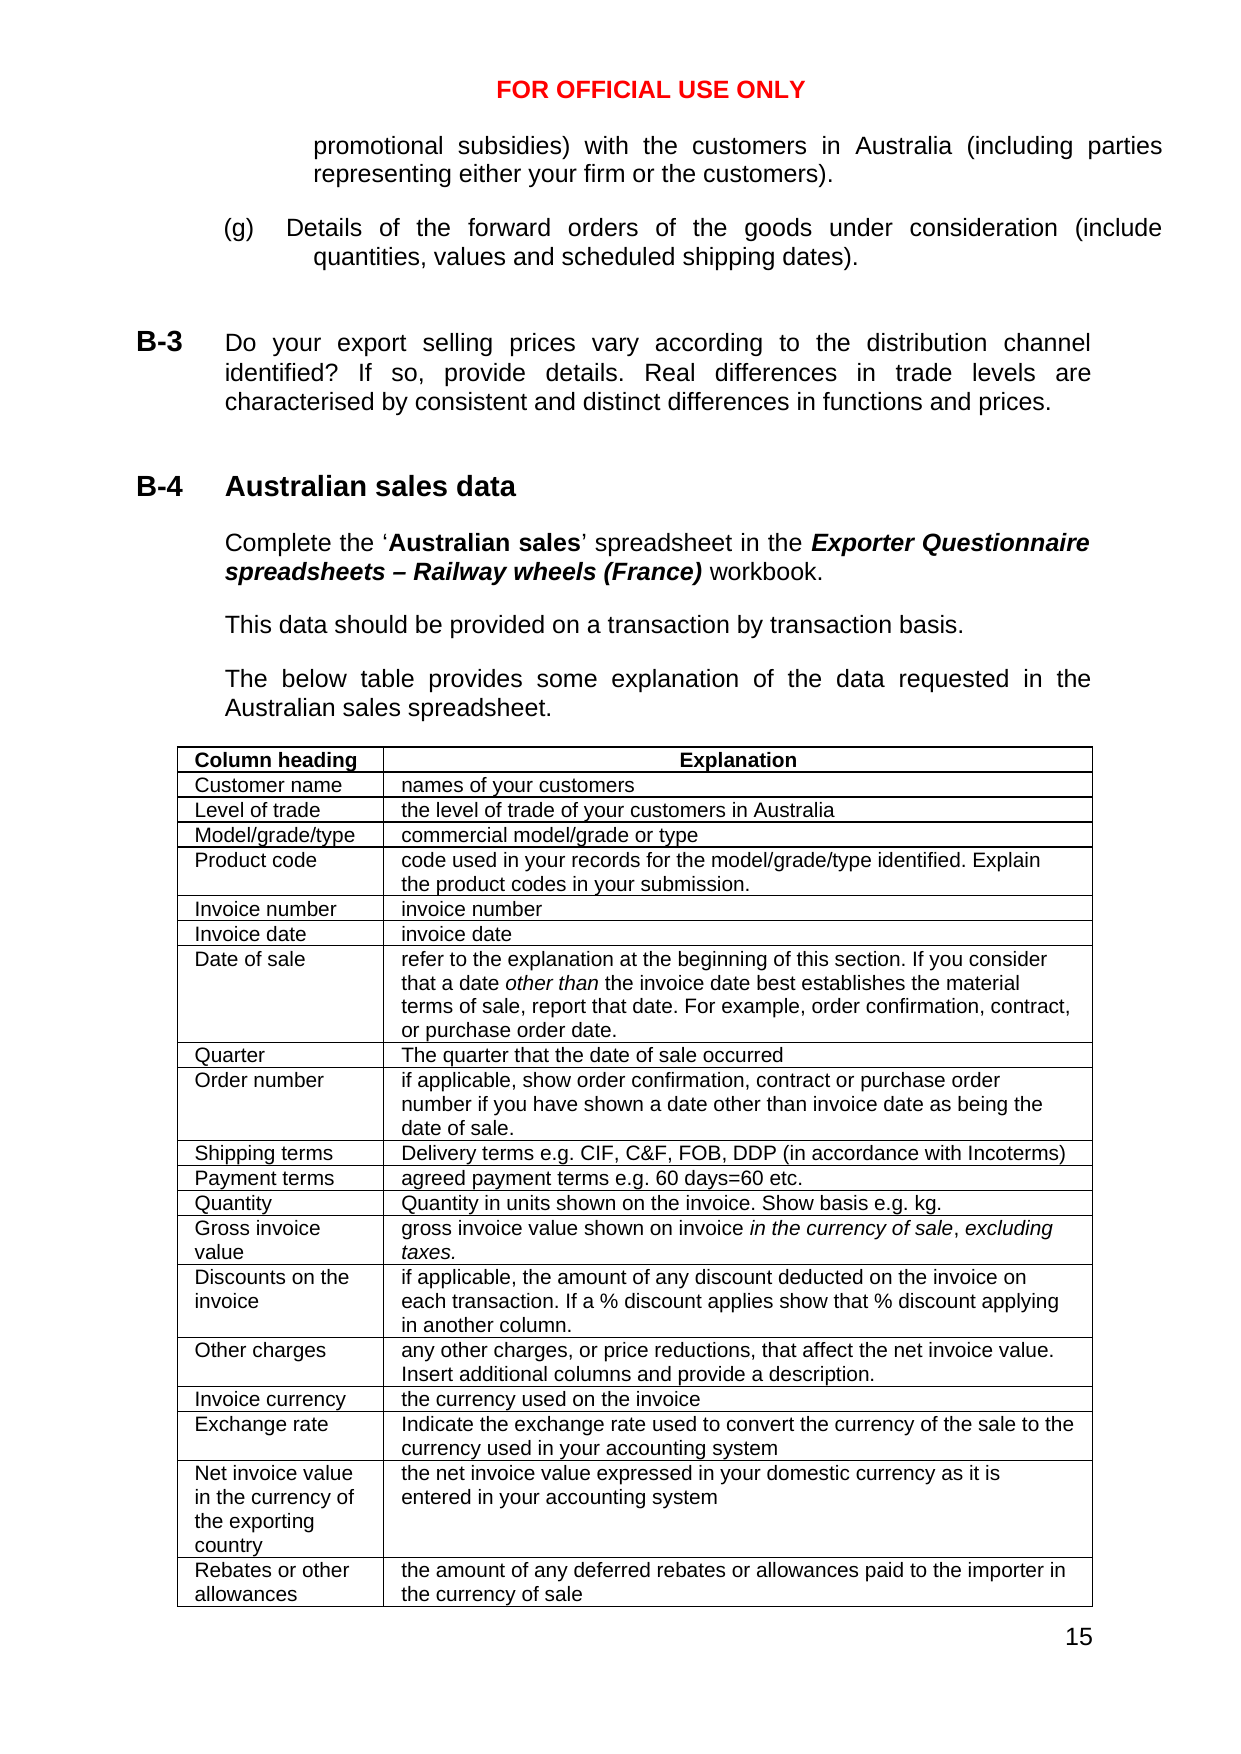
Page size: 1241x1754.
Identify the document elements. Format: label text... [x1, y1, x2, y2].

table_cell the level of trade of your customers in [384, 798, 1092, 821]
table_cell if applicable, show order confirmation, contract or purchase order number if you have shown a date other than invoice date as being the date of sale. [384, 1068, 1092, 1140]
table_cell gross invoice value shown on invoice in the currency of sale, excluding taxes. [384, 1216, 1092, 1264]
table_cell Other charges [178, 1338, 383, 1386]
table_cell commercial model/grade or type [384, 823, 1092, 846]
table_cell Quarter [178, 1043, 383, 1067]
table_cell Invoice currency [178, 1387, 383, 1411]
table_cell Shipping terms [178, 1141, 383, 1165]
table_cell if applicable, the amount of any discount deducted on the invoice on each transaction. If a % discount applies show that % discount applying in another column. [384, 1265, 1092, 1337]
text This data should be provided on a transaction by transaction basis. [224, 610, 1093, 639]
table_header Column heading [178, 748, 383, 771]
table_cell Net invoice value in the currency of the exporting country [178, 1461, 383, 1557]
table_cell Customer name [178, 773, 383, 796]
table_cell any other charges, or price reductions, that affect the net invoice value. Insert additional columns and provide a description. [384, 1338, 1092, 1386]
table_cell Quantity in units shown on the invoice. Show basis e.g. kg. [384, 1191, 1092, 1215]
table_cell Level of trade [178, 798, 383, 821]
table_cell invoice number [384, 896, 1092, 920]
table_cell Rebates or other allowances [178, 1558, 383, 1606]
table_cell Discounts on the invoice [178, 1265, 383, 1337]
table_cell Product code [178, 848, 383, 895]
table_cell Payment terms [178, 1166, 383, 1190]
table_cell refer to the explanation at the beginning of this section. If you consider that a date other than the invoice date best establishes the material terms of sale, report that date. For example, order confirmation, contract, or purchase order date. [384, 946, 1092, 1042]
table_cell invoice date [384, 921, 1092, 945]
table_cell Gross invoice value [178, 1216, 383, 1264]
table_cell Indicate the exchange rate used to convert the currency of the sale to the currency used in your accounting system [384, 1412, 1092, 1460]
table_cell names of your customers [384, 773, 1092, 796]
text Complete the ‘Australian sales’ spreadsheet in the Exporter Questionnaire spreadsheets – Railway wheels (France) workbook. [224, 528, 1093, 585]
table_cell Exchange rate [178, 1412, 383, 1460]
text B-4 Australian sales data [136, 469, 1093, 503]
text Details of the forward orders of the goods under consideration (include quantities, values and scheduled shipping dates). [223, 213, 1163, 271]
table_cell Invoice number [178, 896, 383, 920]
table_cell The quarter that the date of sale occurred [384, 1043, 1092, 1067]
table_cell Date of sale [178, 946, 383, 1042]
table_cell the net invoice value expressed in your domestic currency as it is entered in your accounting system [384, 1461, 1092, 1557]
table_cell the amount of any deferred rebates or allowances paid to the importer in the currency of sale [384, 1558, 1092, 1606]
table_cell Order number [178, 1068, 383, 1140]
table_cell code used in your records for the model/grade/type identified. Explain the product codes in your submission. [384, 848, 1092, 895]
table_cell Model/grade/type [178, 823, 383, 846]
table_cell Invoice date [178, 921, 383, 945]
table_cell agreed payment terms e.g. 60 days=60 etc. [384, 1166, 1092, 1190]
table_cell Delivery terms e.g. CIF, C&F, FOB, DDP (in accordance with Incoterms) [384, 1141, 1092, 1165]
table_header Explanation [384, 748, 1092, 771]
text B-3 Do your export selling prices vary according to the distribution channel identified? If so, provide details. Real differences in trade levels are characterised by consistent and distinct differences in functions and prices. [136, 324, 1093, 415]
table_cell Quantity [178, 1191, 383, 1215]
text The below table provides some explanation of the data requested in the Australian sales spreadsheet. [224, 664, 1093, 721]
table_cell the currency used on the invoice [384, 1387, 1092, 1411]
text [223, 131, 1163, 188]
